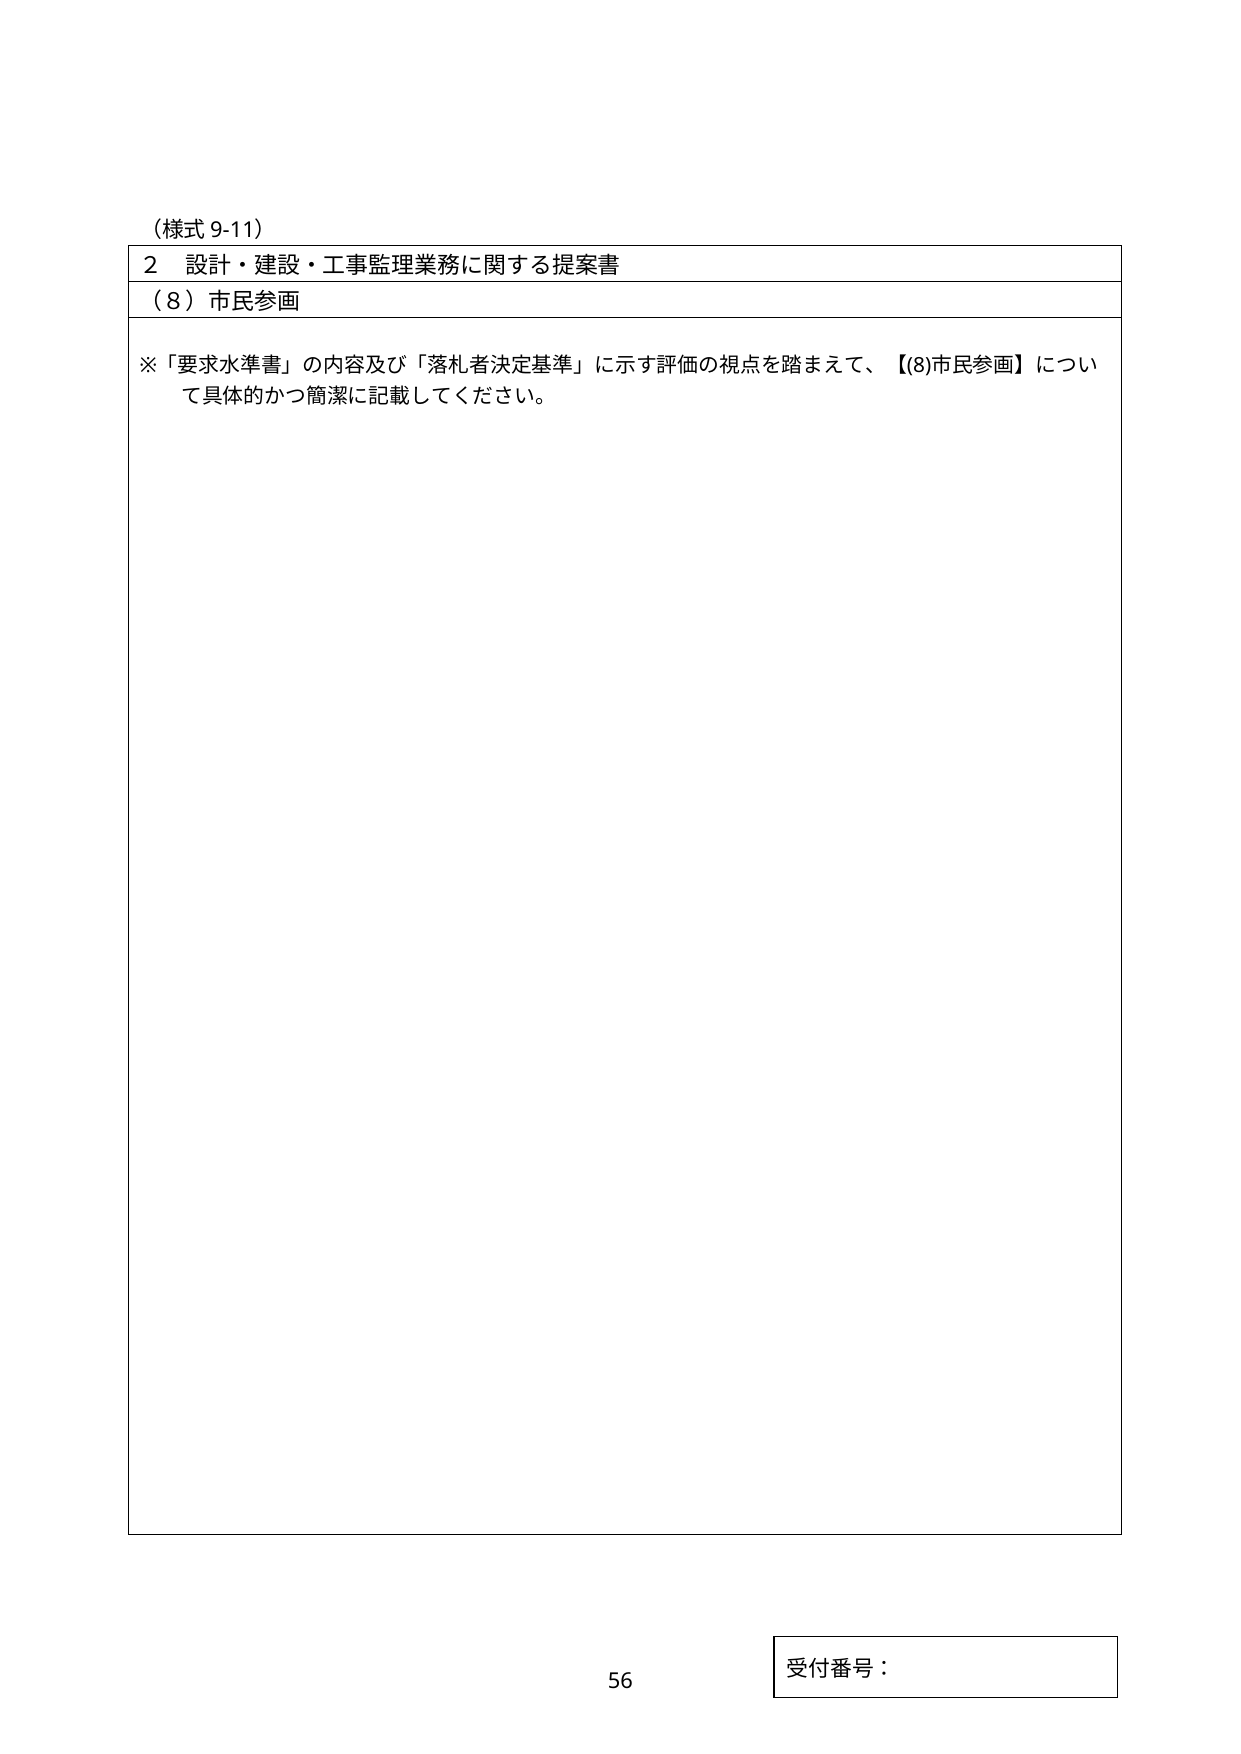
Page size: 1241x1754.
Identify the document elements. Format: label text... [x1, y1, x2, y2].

subtitle （様式9-11） [140, 210, 1122, 245]
table_cell （８）市民参画 [129, 282, 1121, 317]
table_header ２ 設計・建設・工事監理業務に関する提案書 [129, 246, 1121, 281]
table_cell ※「要求水準書」の内容及び「落札者決定基準」に示す評価の視点を踏まえて、【(8)市民参画】について具体的かつ簡潔に記載してください。 [129, 318, 1121, 1534]
